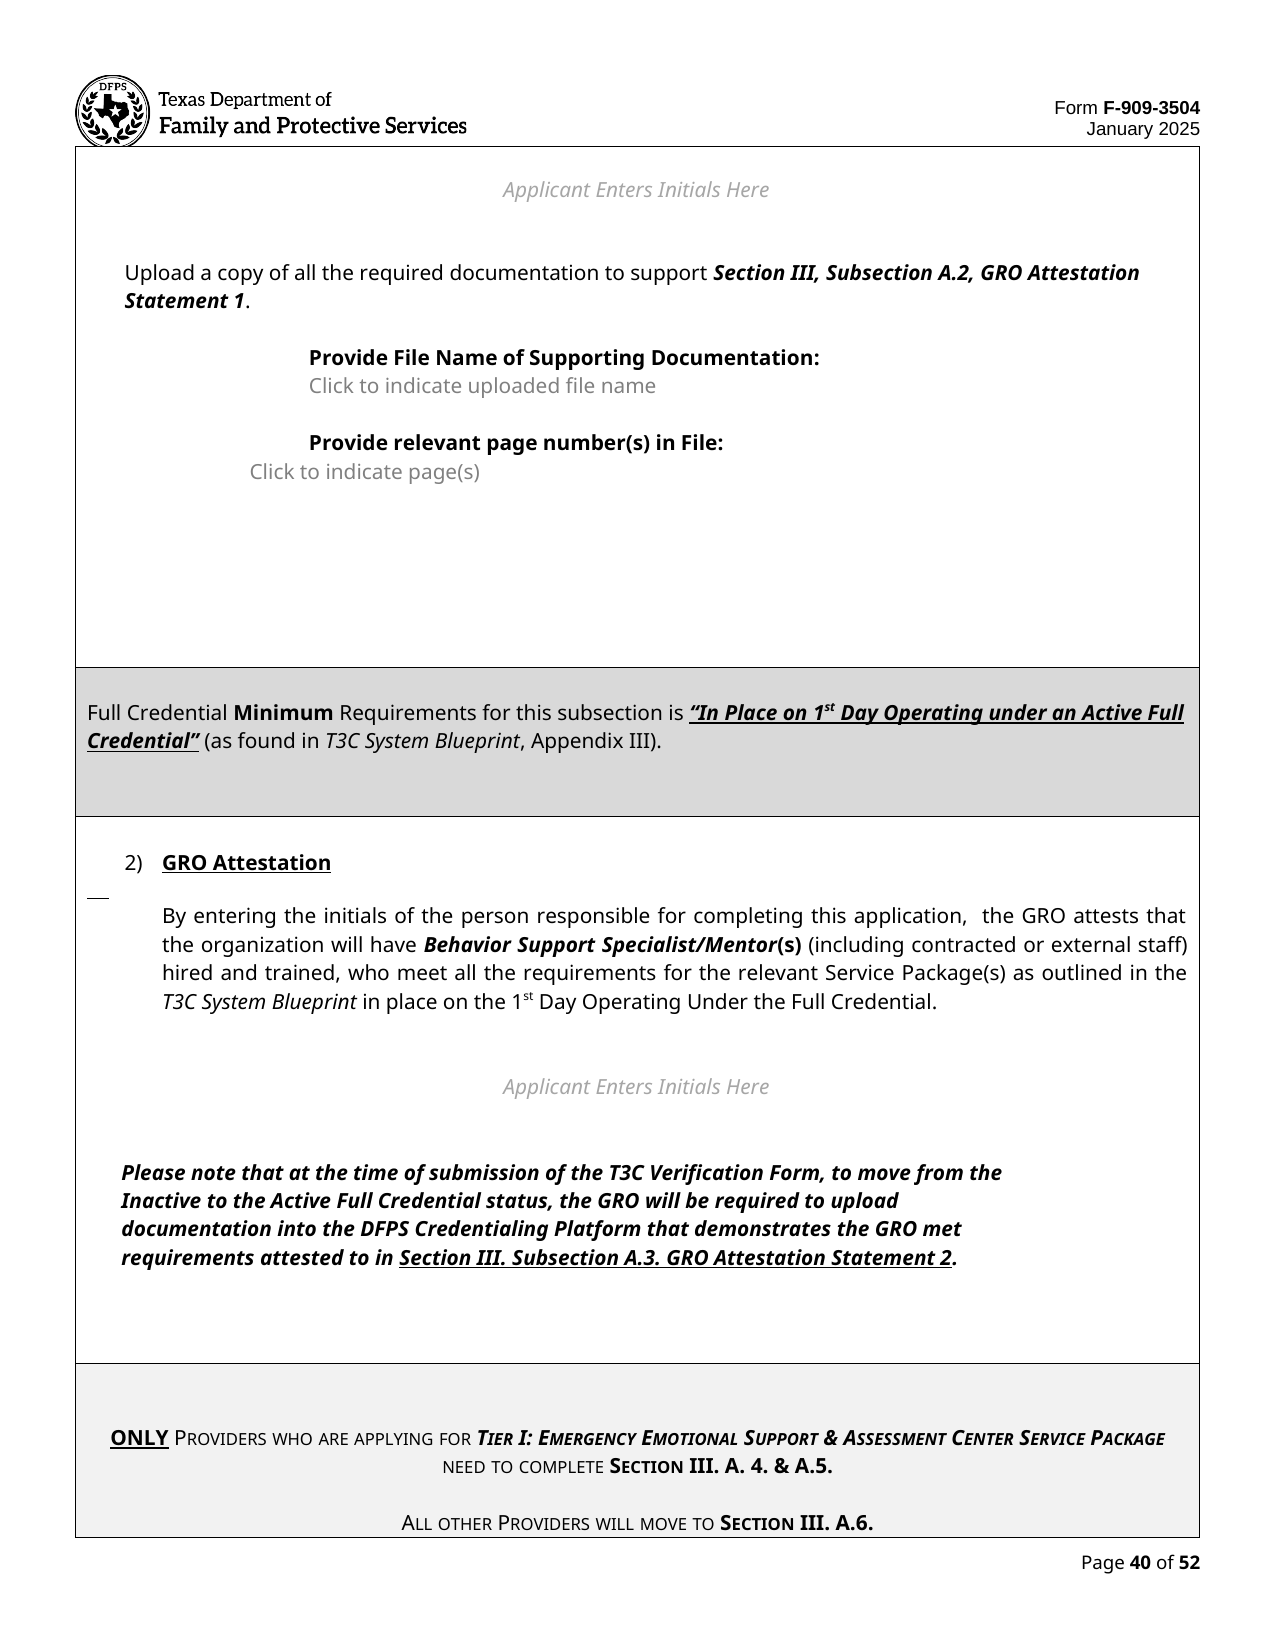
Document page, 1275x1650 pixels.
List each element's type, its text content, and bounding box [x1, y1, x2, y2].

table_cell GRO Attestation By entering the initials of the person responsible for completing this application, the GRO attests that the organization will have Behavior Support Specialist/Mentor(s) (including contracted or external staff) hired and trained, who meet all the requirements for the relevant Service Package(s) as outlined in the T3C System Blueprint in place on the 1st Day Operating Under the Full Credential. Please note that at the time of submission of the T3C Verification Form, to move from the Inactive to the Active Full Credential status, the GRO will be required to upload documentation into the DFPS Credentialing Platform that demonstrates the GRO met requirements attested to in Section III. Subsection A.3. GRO Attestation Statement 2. [76, 817, 1199, 1363]
table_cell Full Credential Minimum Requirements for this subsection is “In Place on 1st Day Operating under an Active Full Credential” (as found in T3C System Blueprint, Appendix III). [76, 668, 1199, 816]
picture [75, 75, 467, 146]
